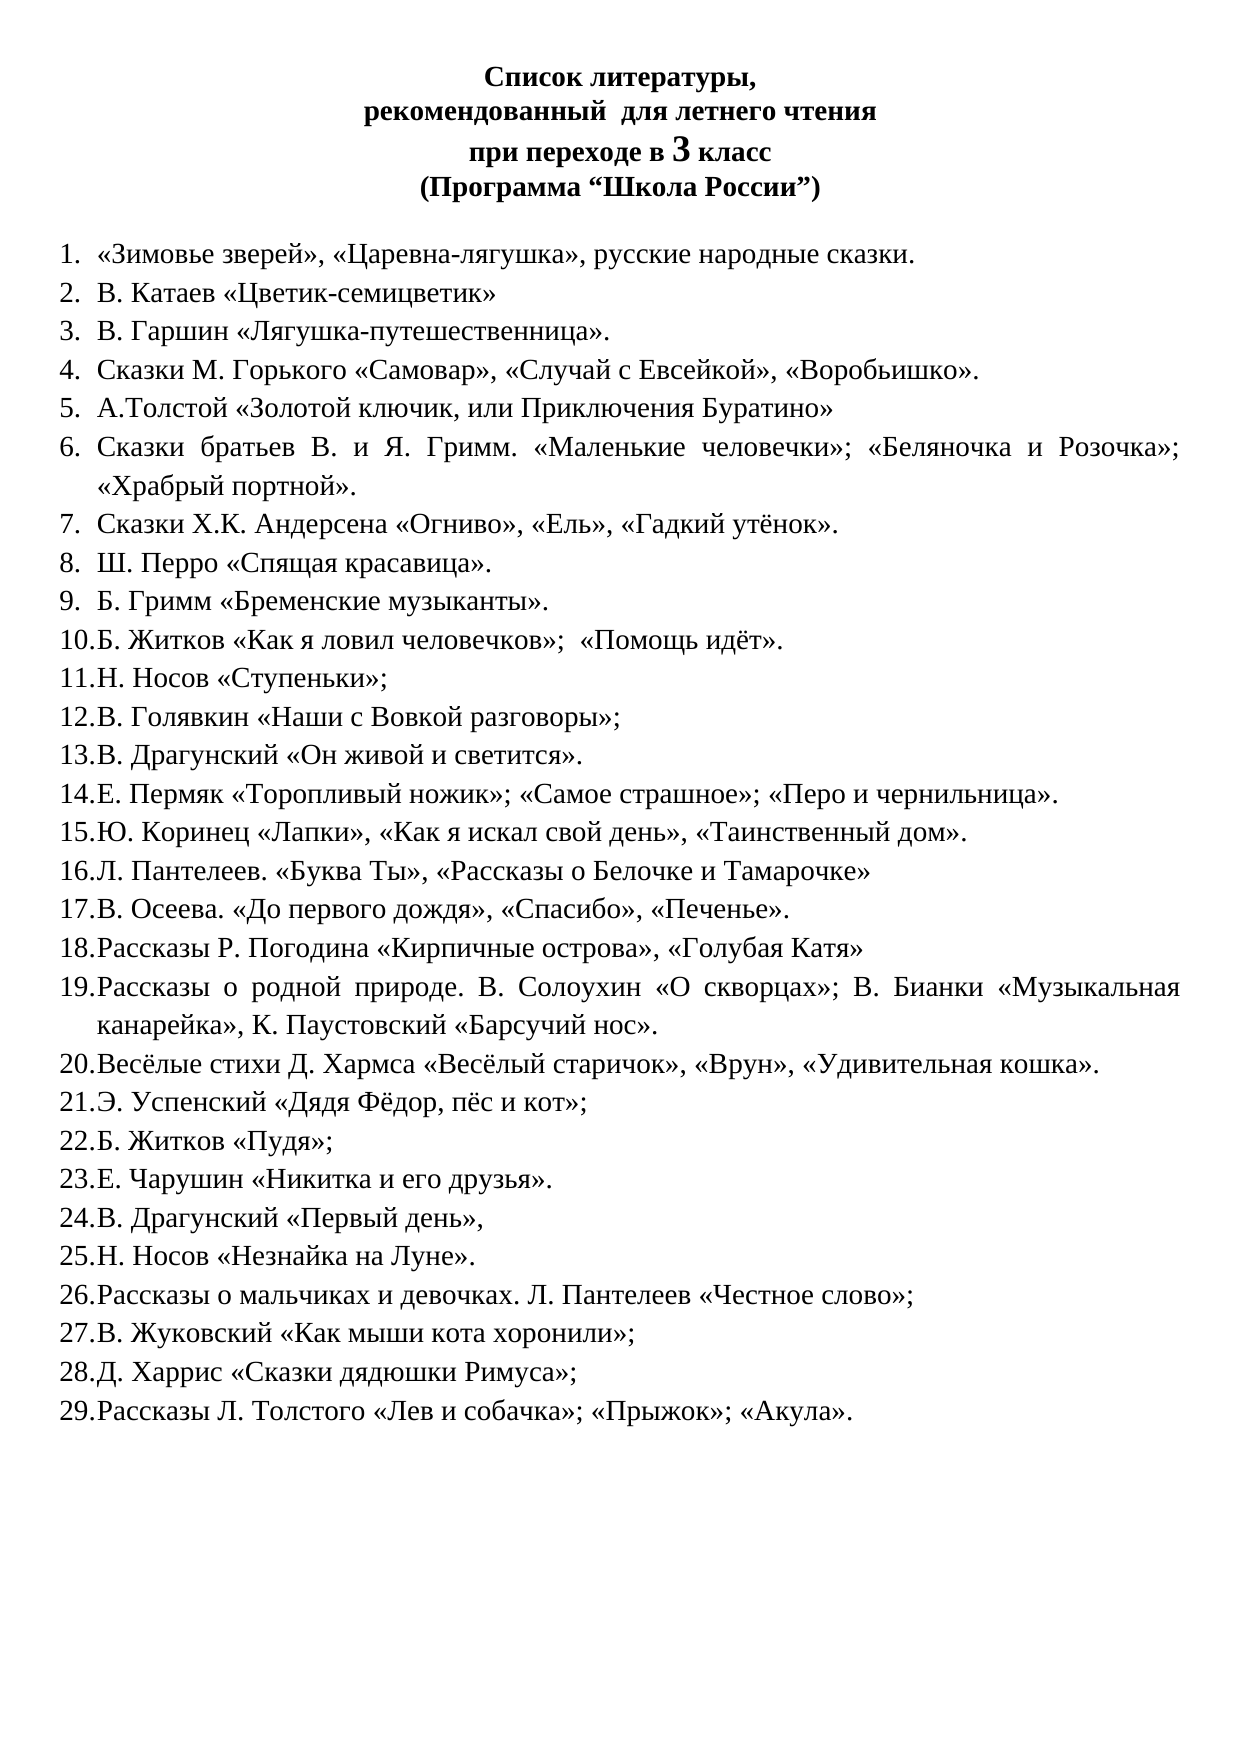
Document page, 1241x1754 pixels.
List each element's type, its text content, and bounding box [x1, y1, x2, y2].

text при переходе в 3 класс [59, 126, 1181, 169]
text рекомендованный для летнего чтения [59, 93, 1181, 126]
list Сказки М. Горького «Самовар», «Случай с Евсейкой», «Воробьишко». [59, 352, 1181, 386]
list Э. Успенский «Дядя Фёдор, пёс и кот»; [59, 1084, 1181, 1118]
list Б. Житков «Пудя»; [59, 1123, 1181, 1156]
list Ю. Коринец «Лапки», «Как я искал свой день», «Таинственный дом». [59, 814, 1181, 848]
list Л. Пантелеев. «Буква Ты», «Рассказы о Белочке и Тамарочке» [59, 853, 1181, 887]
list Весёлые стихи Д. Хармса «Весёлый старичок», «Врун», «Удивительная кошка». [59, 1046, 1181, 1079]
list В. Драгунский «Он живой и светится». [59, 737, 1181, 771]
list В. Осеева. «До первого дождя», «Спасибо», «Печенье». [59, 892, 1181, 925]
list В. Катаев «Цветик-семицветик» [59, 275, 1181, 308]
list Рассказы о мальчиках и девочках. Л. Пантелеев «Честное слово»; [59, 1277, 1181, 1311]
list «Зимовье зверей», «Царевна-лягушка», русские народные сказки. [59, 236, 1181, 270]
list Рассказы о родной природе. В. Солоухин «О скворцах»; В. Бианки «Музыкальная канарейка», К. Паустовский «Барсучий нос». [59, 969, 1181, 1041]
list В. Гаршин «Лягушка-путешественница». [59, 313, 1181, 347]
list Б. Гримм «Бременские музыканты». [59, 583, 1181, 617]
list Е. Пермяк «Торопливый ножик»; «Самое страшное»; «Перо и чернильница». [59, 776, 1181, 809]
list В. Жуковский «Как мыши кота хоронили»; [59, 1316, 1181, 1349]
list Рассказы Л. Толстого «Лев и собачка»; «Прыжок»; «Акула». [59, 1393, 1181, 1426]
text (Программа “Школа России”) [59, 169, 1181, 203]
list Б. Житков «Как я ловил человечков»; «Помощь идёт». [59, 622, 1181, 655]
list В. Драгунский «Первый день», [59, 1200, 1181, 1233]
list Сказки братьев В. и Я. Гримм. «Маленькие человечки»; «Беляночка и Розочка»; «Храбрый портной». [59, 429, 1181, 501]
list Ш. Перро «Спящая красавица». [59, 545, 1181, 578]
list Н. Носов «Незнайка на Луне». [59, 1238, 1181, 1272]
list Н. Носов «Ступеньки»; [59, 660, 1181, 694]
list А.Толстой «Золотой ключик, или Приключения Буратино» [59, 391, 1181, 424]
list В. Голявкин «Наши с Вовкой разговоры»; [59, 699, 1181, 732]
text Список литературы, [59, 59, 1181, 93]
list Д. Харрис «Сказки дядюшки Римуса»; [59, 1354, 1181, 1388]
list Рассказы Р. Погодина «Кирпичные острова», «Голубая Катя» [59, 930, 1181, 964]
list Сказки Х.К. Андерсена «Огниво», «Ель», «Гадкий утёнок». [59, 506, 1181, 540]
list Е. Чарушин «Никитка и его друзья». [59, 1161, 1181, 1195]
